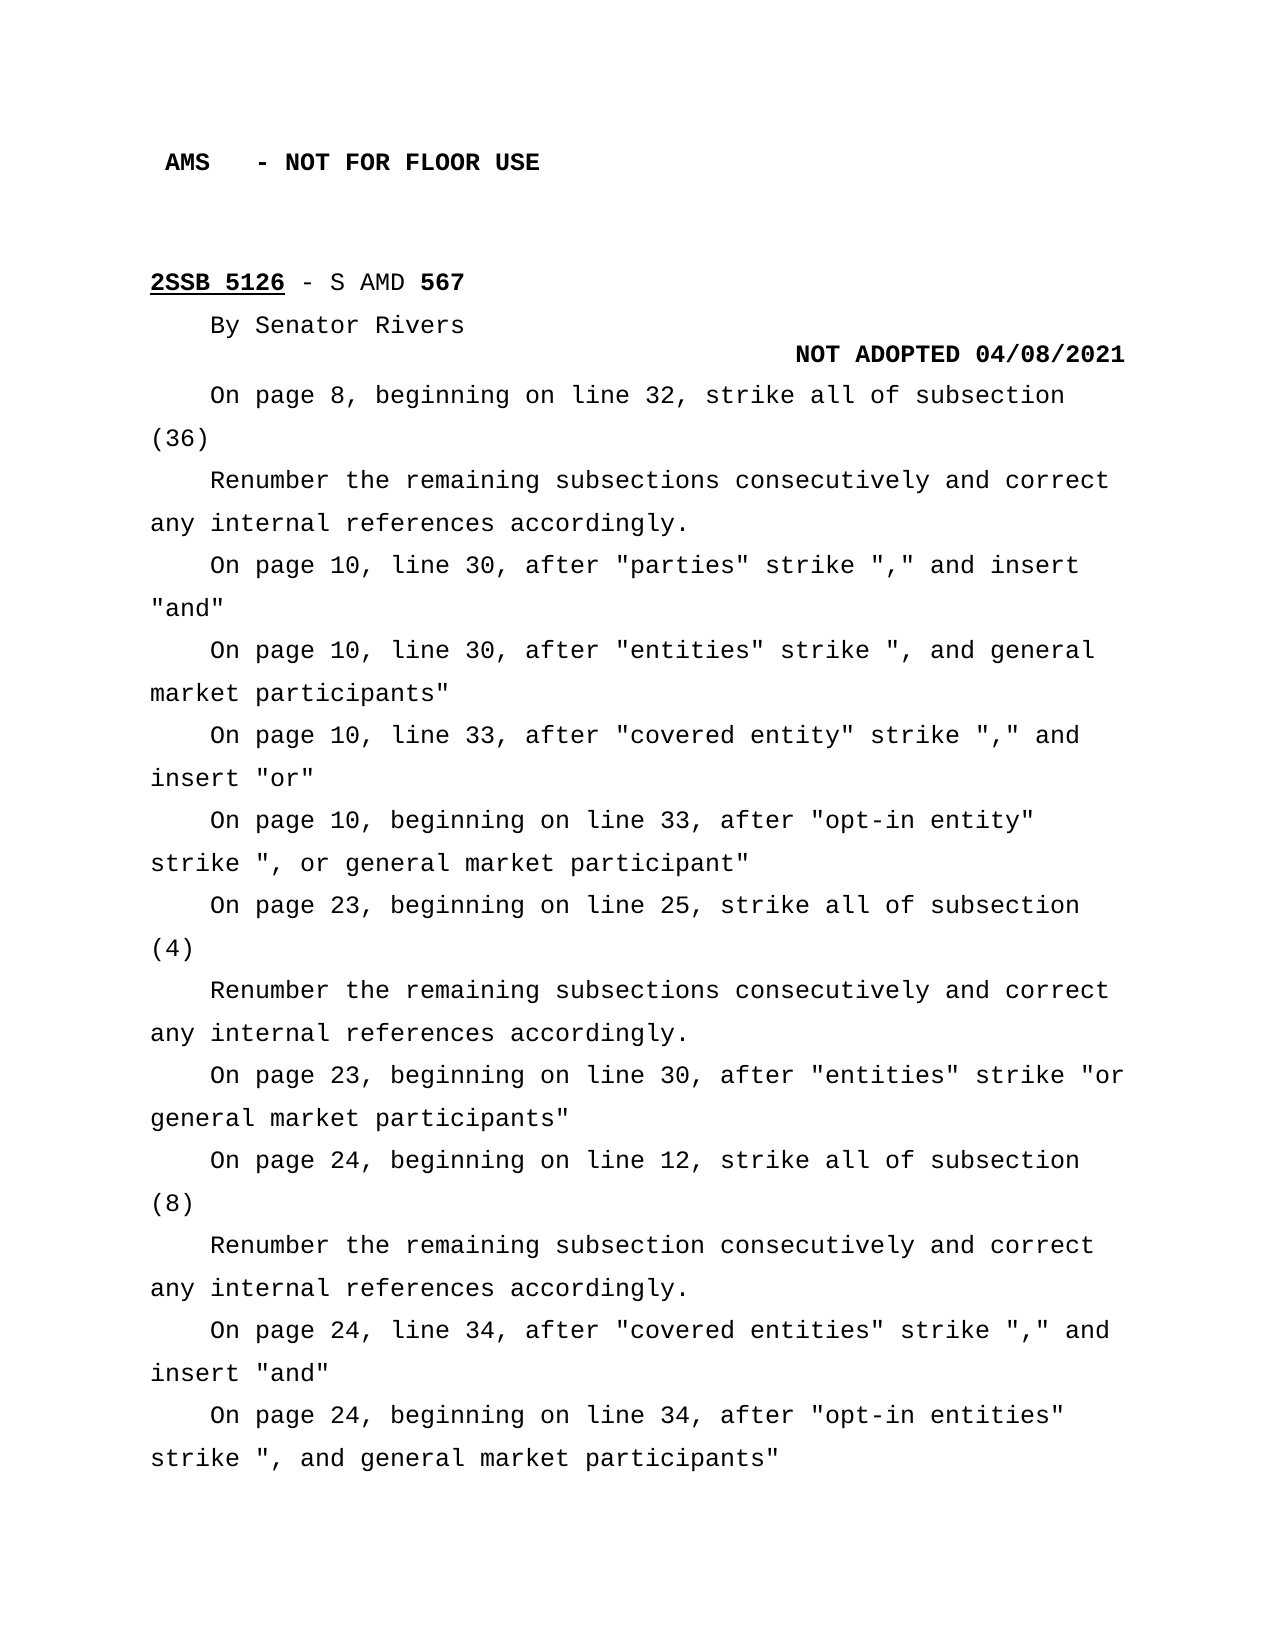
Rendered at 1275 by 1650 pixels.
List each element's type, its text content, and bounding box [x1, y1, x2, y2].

text 2SSB 5126 - S AMD 567 [150, 257, 1125, 299]
text On page 24, line 34, after "covered entities" strike "," and insert "and" [150, 1305, 1125, 1390]
text By Senator Rivers [150, 299, 1125, 342]
text On page 8, beginning on line 32, strike all of subsection (36) [150, 370, 1125, 455]
text AMS - NOT FOR FLOOR USE [150, 150, 1125, 178]
text On page 10, line 30, after "parties" strike "," and insert "and" [150, 540, 1125, 625]
text On page 10, line 30, after "entities" strike ", and general market participants" [150, 625, 1125, 710]
text On page 23, beginning on line 25, strike all of subsection (4) [150, 880, 1125, 965]
text Renumber the remaining subsections consecutively and correct any internal references accordingly. [150, 965, 1125, 1050]
text On page 10, line 33, after "covered entity" strike "," and insert "or" [150, 710, 1125, 795]
text On page 24, beginning on line 34, after "opt-in entities" strike ", and general market participants" [150, 1390, 1125, 1475]
text On page 24, beginning on line 12, strike all of subsection (8) [150, 1135, 1125, 1220]
text NOT ADOPTED 04/08/2021 [150, 342, 1125, 370]
text On page 23, beginning on line 30, after "entities" strike "or general market participants" [150, 1050, 1125, 1135]
text Renumber the remaining subsection consecutively and correct any internal references accordingly. [150, 1220, 1125, 1305]
text Renumber the remaining subsections consecutively and correct any internal references accordingly. [150, 455, 1125, 540]
text On page 10, beginning on line 33, after "opt-in entity" strike ", or general market participant" [150, 795, 1125, 880]
